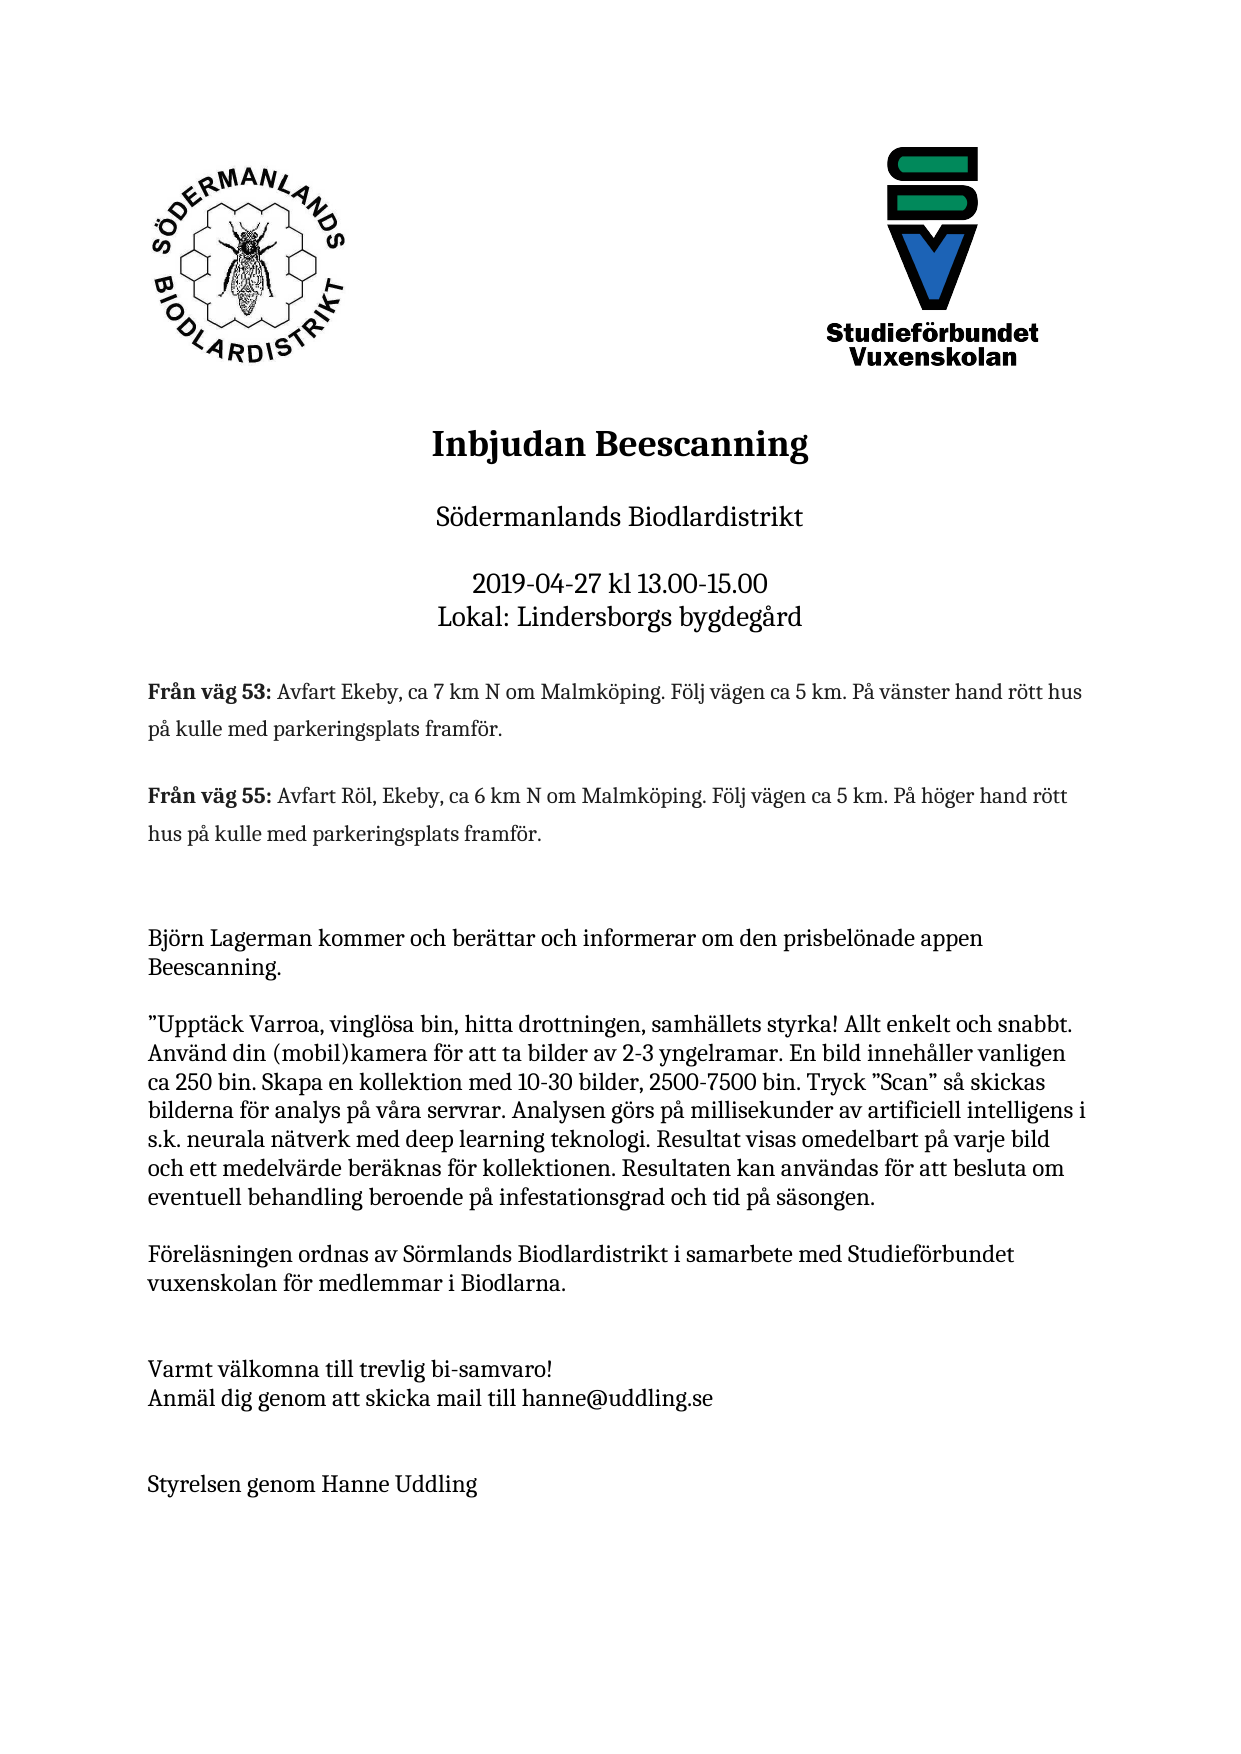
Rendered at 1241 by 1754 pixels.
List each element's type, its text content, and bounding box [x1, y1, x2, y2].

text Från väg 53: Avfart Ekeby, ca 7 km N om Malmköping. Följ vägen ca 5 km. På vänster hand rött hus på kulle med parkeringsplats framför. [148, 667, 1093, 742]
text Från väg 55: Avfart Röl, Ekeby, ca 6 km N om Malmköping. Följ vägen ca 5 km. På höger hand rött hus på kulle med parkeringsplats framför. [148, 772, 1093, 847]
text Varmt välkomna till trevlig bi-samvaro! [148, 1355, 1093, 1384]
text 2019-04-27 kl 13.00-15.00 [148, 567, 1093, 600]
text Södermanlands Biodlardistrikt [148, 500, 1093, 533]
text Använd din (mobil)kamera för att ta bilder av 2-3 yngelramar. En bild innehåller vanligen ca 250 bin. Skapa en kollektion med 10-30 bilder, 2500-7500 bin. Tryck ”Scan” så skickas bilderna för analys på våra servrar. Analysen görs på millisekunder av artificiell intelligens i s.k. neurala nätverk med deep learning teknologi. Resultat visas omedelbart på varje bild och ett medelvärde beräknas för kollektionen. Resultaten kan användas för att besluta om eventuell behandling beroende på infestationsgrad och tid på säsongen. [148, 1039, 1093, 1211]
text Styrelsen genom Hanne Uddling [148, 1470, 1093, 1499]
text Inbjudan Beescanning [148, 423, 1093, 466]
text Anmäl dig genom att skicka mail till hanne@uddling.se [148, 1384, 1093, 1412]
text Lokal: Lindersborgs bygdegård [148, 600, 1093, 634]
text Föreläsningen ordnas av Sörmlands Biodlardistrikt i samarbete med Studieförbundet vuxenskolan för medlemmar i Biodlarna. [148, 1240, 1093, 1297]
picture [826, 147, 1039, 366]
text Björn Lagerman kommer och berättar och informerar om den prisbelönade appen Beescanning. [148, 924, 1093, 981]
picture [147, 161, 349, 366]
text ”Upptäck Varroa, vinglösa bin, hitta drottningen, samhällets styrka! Allt enkelt och snabbt. [148, 1010, 1093, 1039]
